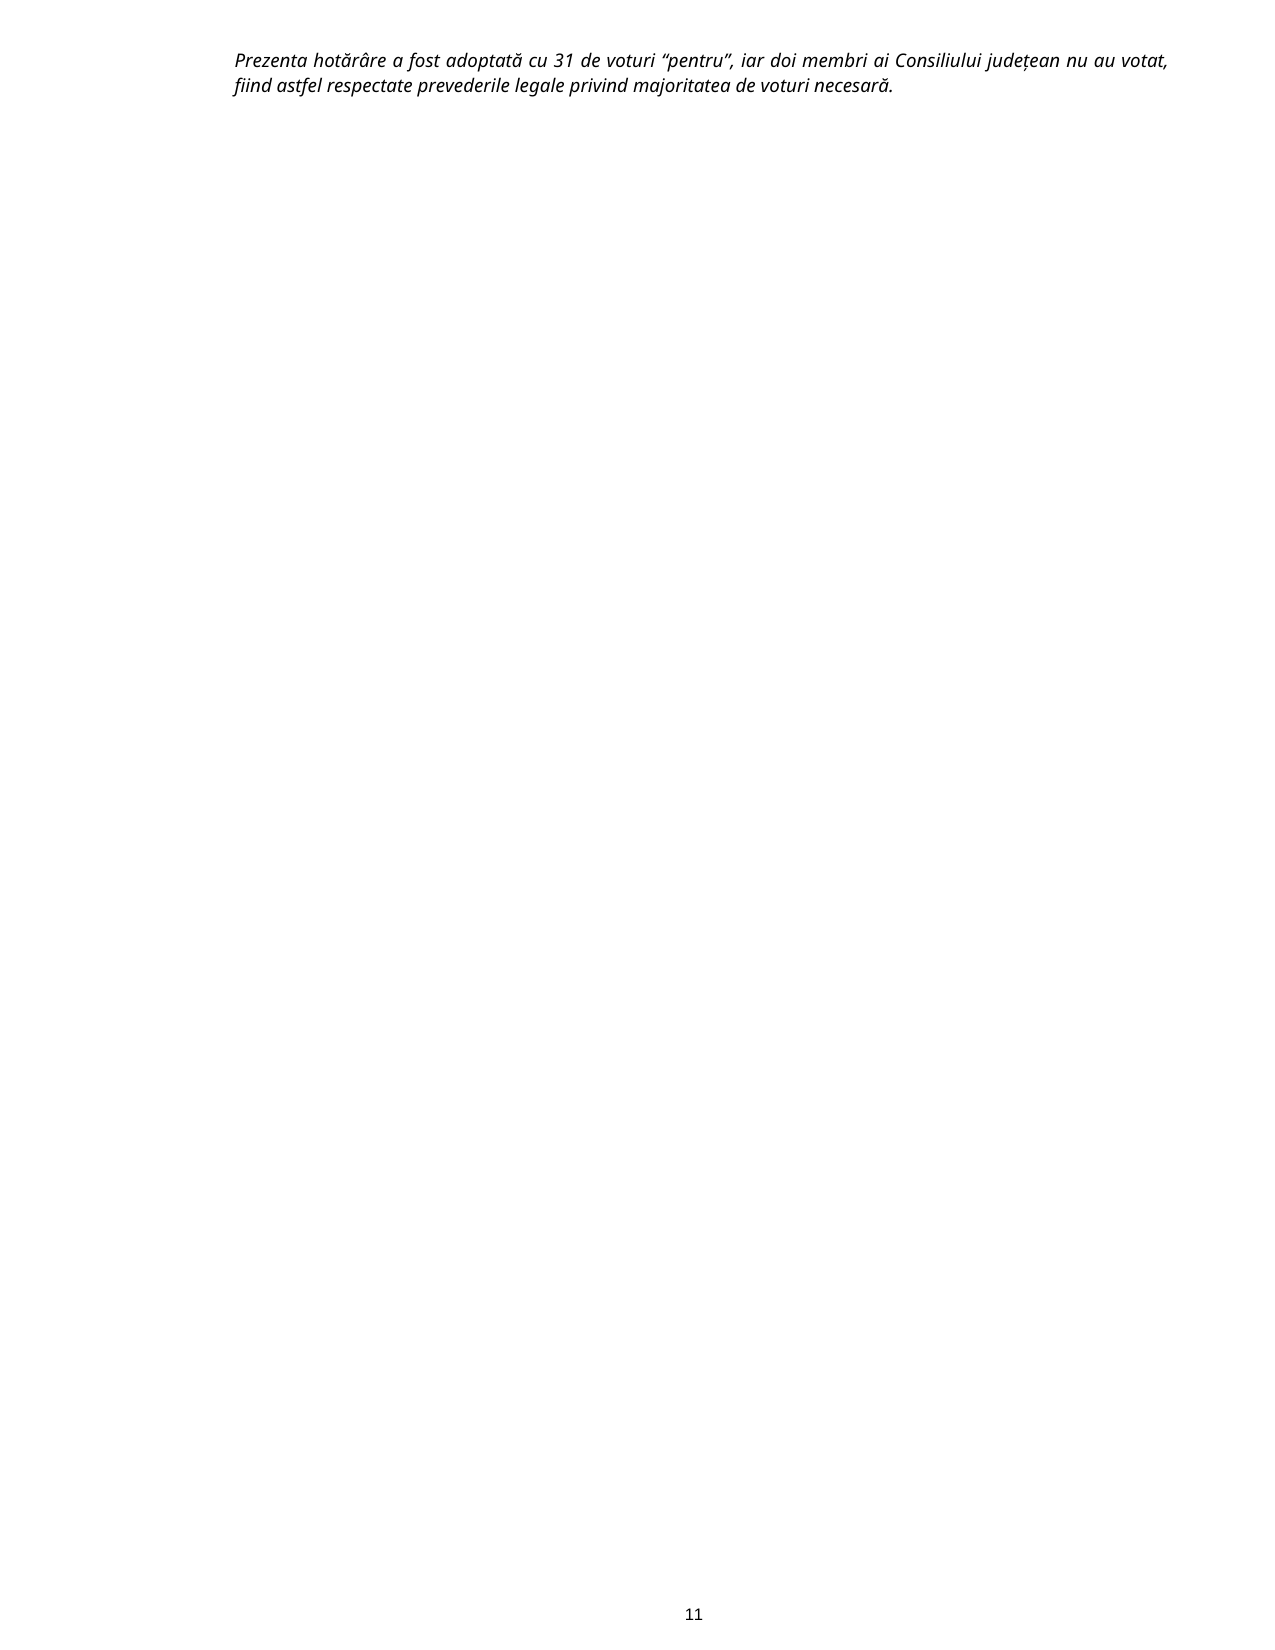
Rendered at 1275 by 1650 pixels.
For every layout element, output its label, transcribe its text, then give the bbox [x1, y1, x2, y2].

text Prezenta hotărâre a fost adoptată cu 31 de voturi “pentru”, iar doi membri ai Consiliului județean nu au votat, fiind astfel respectate prevederile legale privind majoritatea de voturi necesară. [234, 47, 1172, 98]
